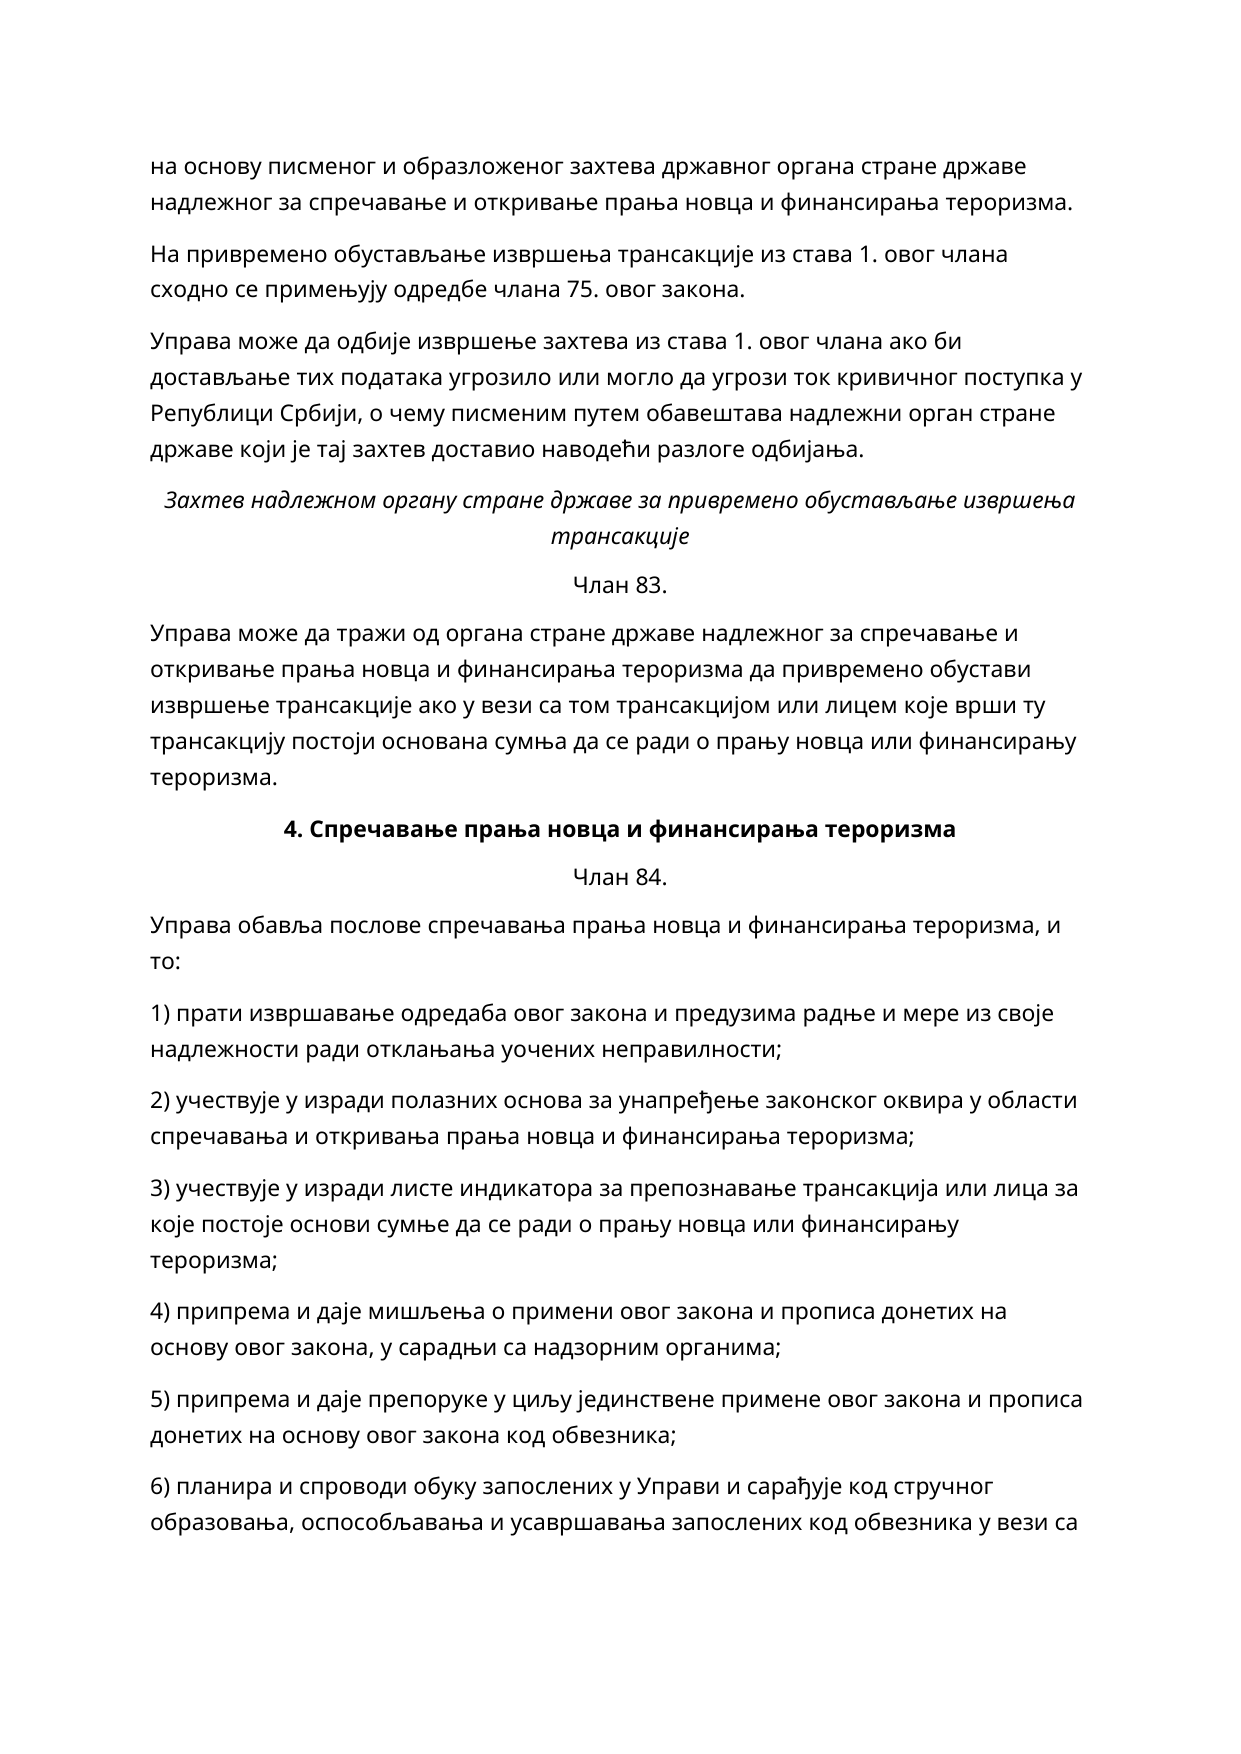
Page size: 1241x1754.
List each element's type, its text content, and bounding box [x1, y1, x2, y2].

text Члан 83. [150, 569, 1090, 600]
text Управа обавља послове спречавања прања новца и финансирања тероризма, и то: [150, 909, 1090, 977]
text 4. Спречавање прања новца и финансирања тероризма [150, 812, 1090, 844]
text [150, 150, 1090, 217]
text На привремено обустављање извршења трансакције из става 1. овог члана сходно се примењују одредбе члана 75. овог закона. [150, 237, 1090, 305]
text 4) припрема и даје мишљења о примени овог закона и прописа донетих на основу овог закона, у сарадњи са надзорним органима; [150, 1295, 1090, 1362]
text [150, 1470, 1090, 1537]
text Члан 84. [150, 861, 1090, 892]
text 5) припрема и даје препоруке у циљу јединствене примене овог закона и прописа донетих на основу овог закона код обвезника; [150, 1383, 1090, 1450]
text Захтев надлежном органу стране државе за привремено обустављање извршења трансакције [150, 484, 1090, 552]
text 1) прати извршавање одредаба овог закона и предузима радње и мере из своје надлежности ради отклањања уочених неправилности; [150, 997, 1090, 1064]
text Управа може да тражи од органа стране државе надлежног за спречавање и откривање прања новца и финансирања тероризма да привремено обустави извршење трансакције ако у вези са том трансакцијом или лицем које врши ту трансакцију постоји основана сумња да се ради о прању новца или финансирању тероризма. [150, 617, 1090, 792]
text Управа може да одбије извршење захтева из става 1. овог члана ако би достављање тих података угрозило или могло да угрози ток кривичног поступка у Републици Србији, о чему писменим путем обавештава надлежни орган стране државе који је тај захтев доставио наводећи разлоге одбијања. [150, 325, 1090, 464]
text 2) учествује у изради полазних основа за унапређење законског оквира у области спречавања и откривања прања новца и финансирања тероризма; [150, 1084, 1090, 1152]
text 3) учествује у изради листе индикатора за препознавање трансакција или лица за које постоје основи сумње да се ради о прању новца или финансирању тероризма; [150, 1172, 1090, 1275]
